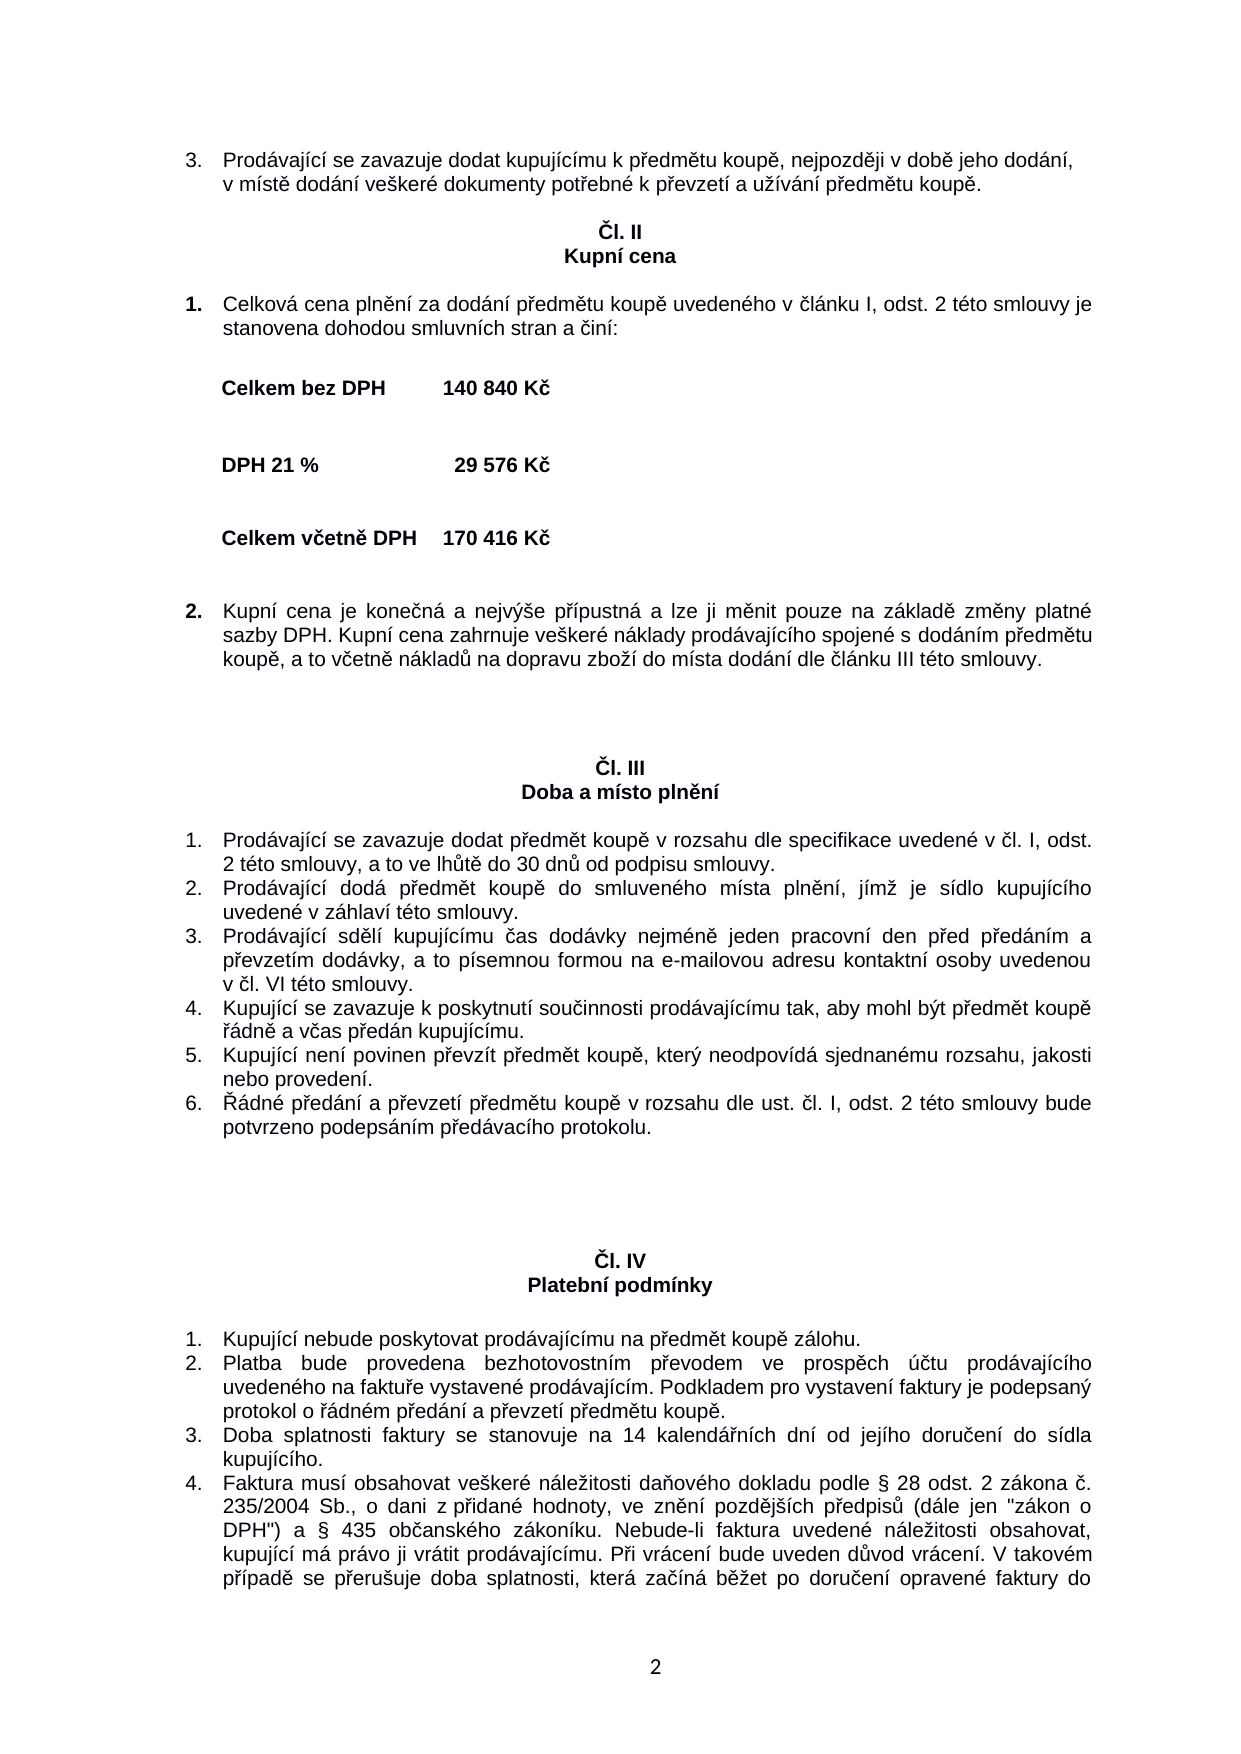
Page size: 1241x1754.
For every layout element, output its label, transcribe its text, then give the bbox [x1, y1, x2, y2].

text Čl. III [148, 756, 1093, 780]
list Celková cena plnění za dodání předmětu koupě uvedeného v článku I, odst. 2 této smlouvy je stanovena dohodou smluvních stran a činí: [185, 291, 1093, 339]
list Kupující není povinen převzít předmět koupě, který neodpovídá sjednanému rozsahu, jakosti nebo provedení. [185, 1043, 1093, 1091]
list Kupní cena je konečná a nejvýše přípustná a lze ji měnit pouze na základě změny platné sazby DPH. Kupní cena zahrnuje veškeré náklady prodávajícího spojené s dodáním předmětu koupě, a to včetně nákladů na dopravu zboží do místa dodání dle článku III této smlouvy. [185, 598, 1093, 670]
list Doba splatnosti faktury se stanovuje na 14 kalendářních dní od jejího doručení do sídla kupujícího. [185, 1422, 1093, 1470]
list Platba bude provedena bezhotovostním převodem ve prospěch účtu prodávajícího uvedeného na faktuře vystavené prodávajícím. Podkladem pro vystavení faktury je podepsaný protokol o řádném předání a převzetí předmětu koupě. [185, 1351, 1093, 1422]
text Platební podmínky [148, 1272, 1093, 1296]
list Řádné předání a převzetí předmětu koupě v rozsahu dle ust. čl. I, odst. 2 této smlouvy bude potvrzeno podepsáním předávacího protokolu. [185, 1091, 1093, 1139]
list Kupující se zavazuje k poskytnutí součinnosti prodávajícímu tak, aby mohl být předmět koupě řádně a včas předán kupujícímu. [185, 995, 1093, 1043]
text Čl. II [148, 219, 1093, 243]
list Prodávající sdělí kupujícímu čas dodávky nejméně jeden pracovní den před předáním a převzetím dodávky, a to písemnou formou na e-mailovou adresu kontaktní osoby uvedenou v čl. VI této smlouvy. [185, 923, 1093, 995]
text Celkem včetně DPH 170 416 Kč [148, 526, 1093, 549]
text DPH 21 % 29 576 Kč [148, 453, 1093, 477]
text Celkem bez DPH 140 840 Kč [148, 376, 1093, 400]
list Prodávající se zavazuje dodat předmět koupě v rozsahu dle specifikace uvedené v čl. I, odst. 2 této smlouvy, a to ve lhůtě do 30 dnů od podpisu smlouvy. [185, 828, 1093, 876]
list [185, 1470, 1093, 1590]
list Kupující nebude poskytovat prodávajícímu na předmět koupě zálohu. [185, 1327, 1093, 1351]
text Kupní cena [148, 243, 1093, 267]
list Prodávající se zavazuje dodat kupujícímu k předmětu koupě, nejpozději v době jeho dodání, v místě dodání veškeré dokumenty potřebné k převzetí a užívání předmětu koupě. [185, 148, 1093, 196]
list Prodávající dodá předmět koupě do smluveného místa plnění, jímž je sídlo kupujícího uvedené v záhlaví této smlouvy. [185, 876, 1093, 923]
text Čl. IV [148, 1248, 1093, 1272]
text Doba a místo plnění [148, 780, 1093, 804]
